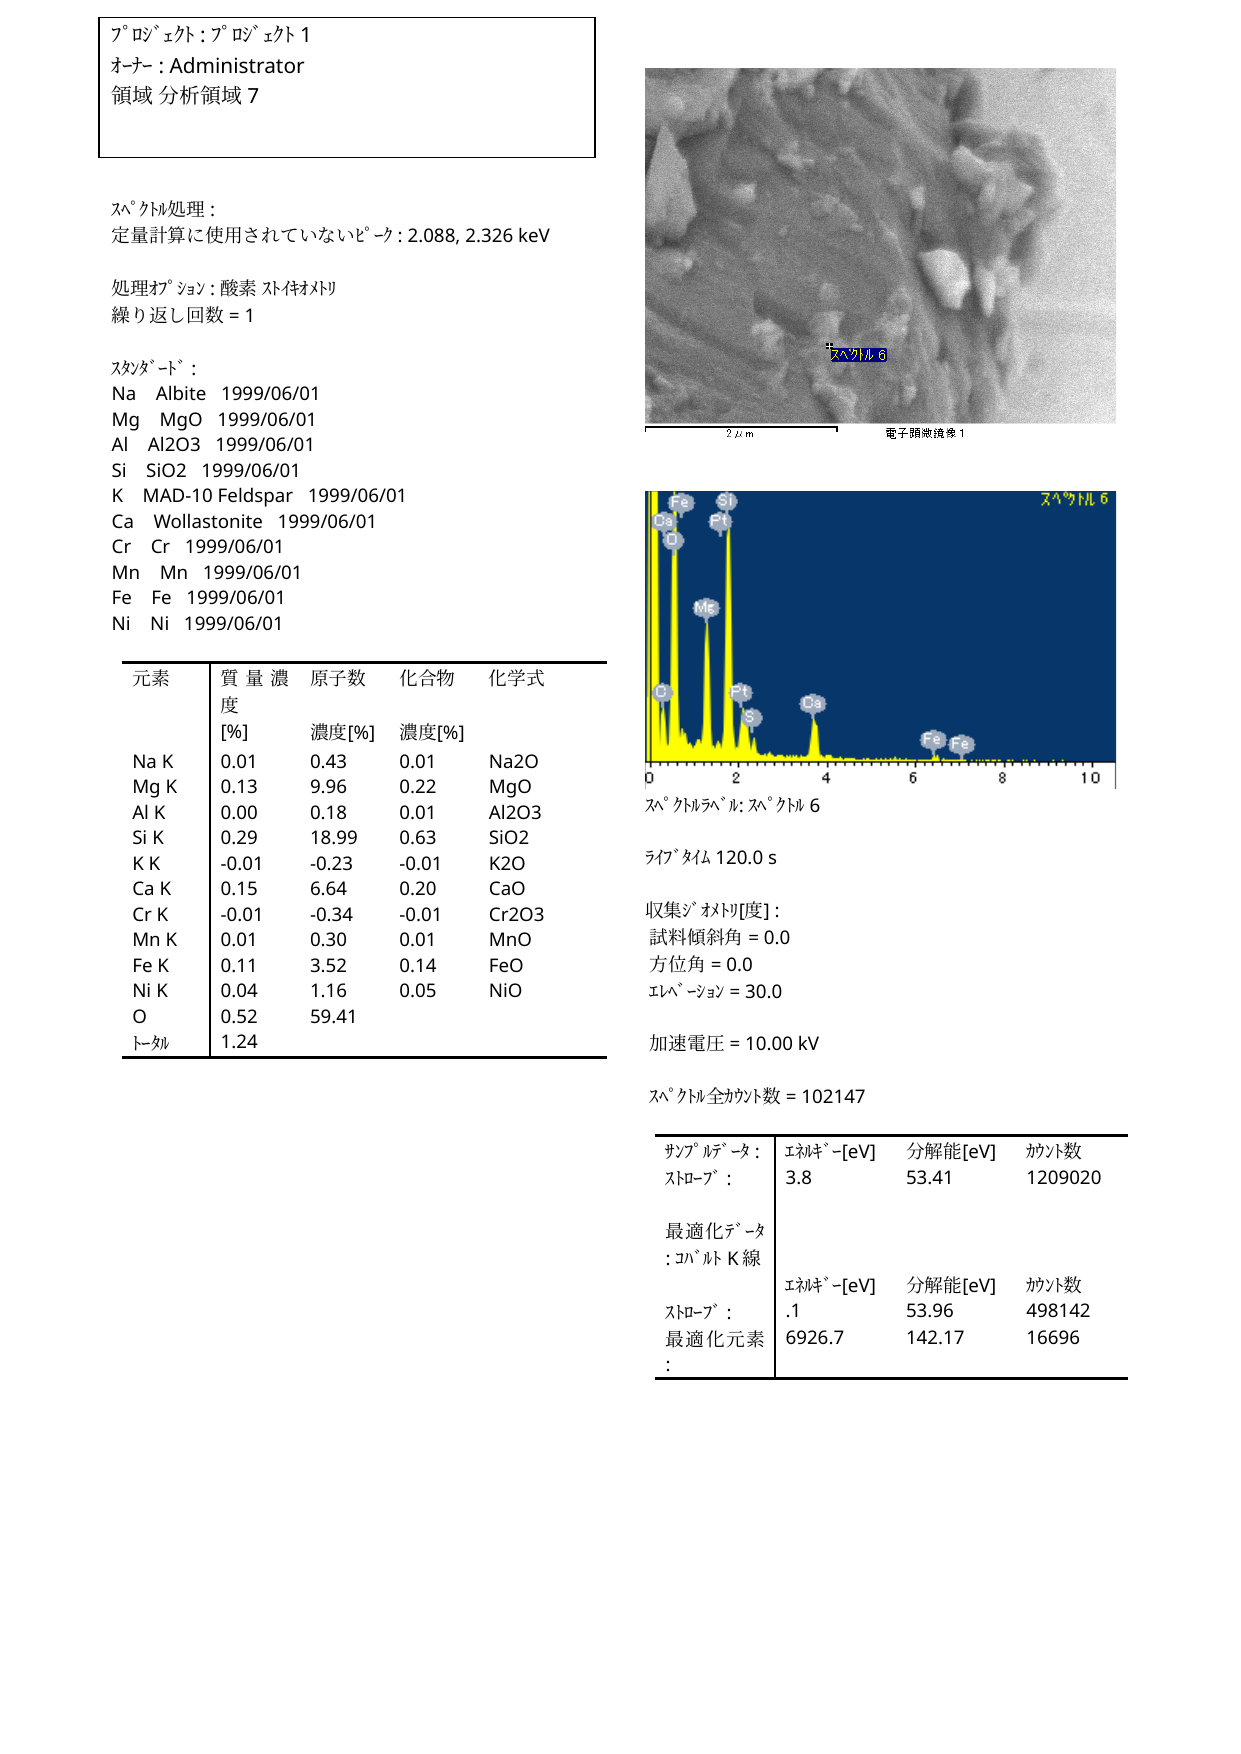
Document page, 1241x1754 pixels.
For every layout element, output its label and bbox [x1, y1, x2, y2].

picture [645, 35, 1117, 474]
picture [645, 491, 1117, 789]
